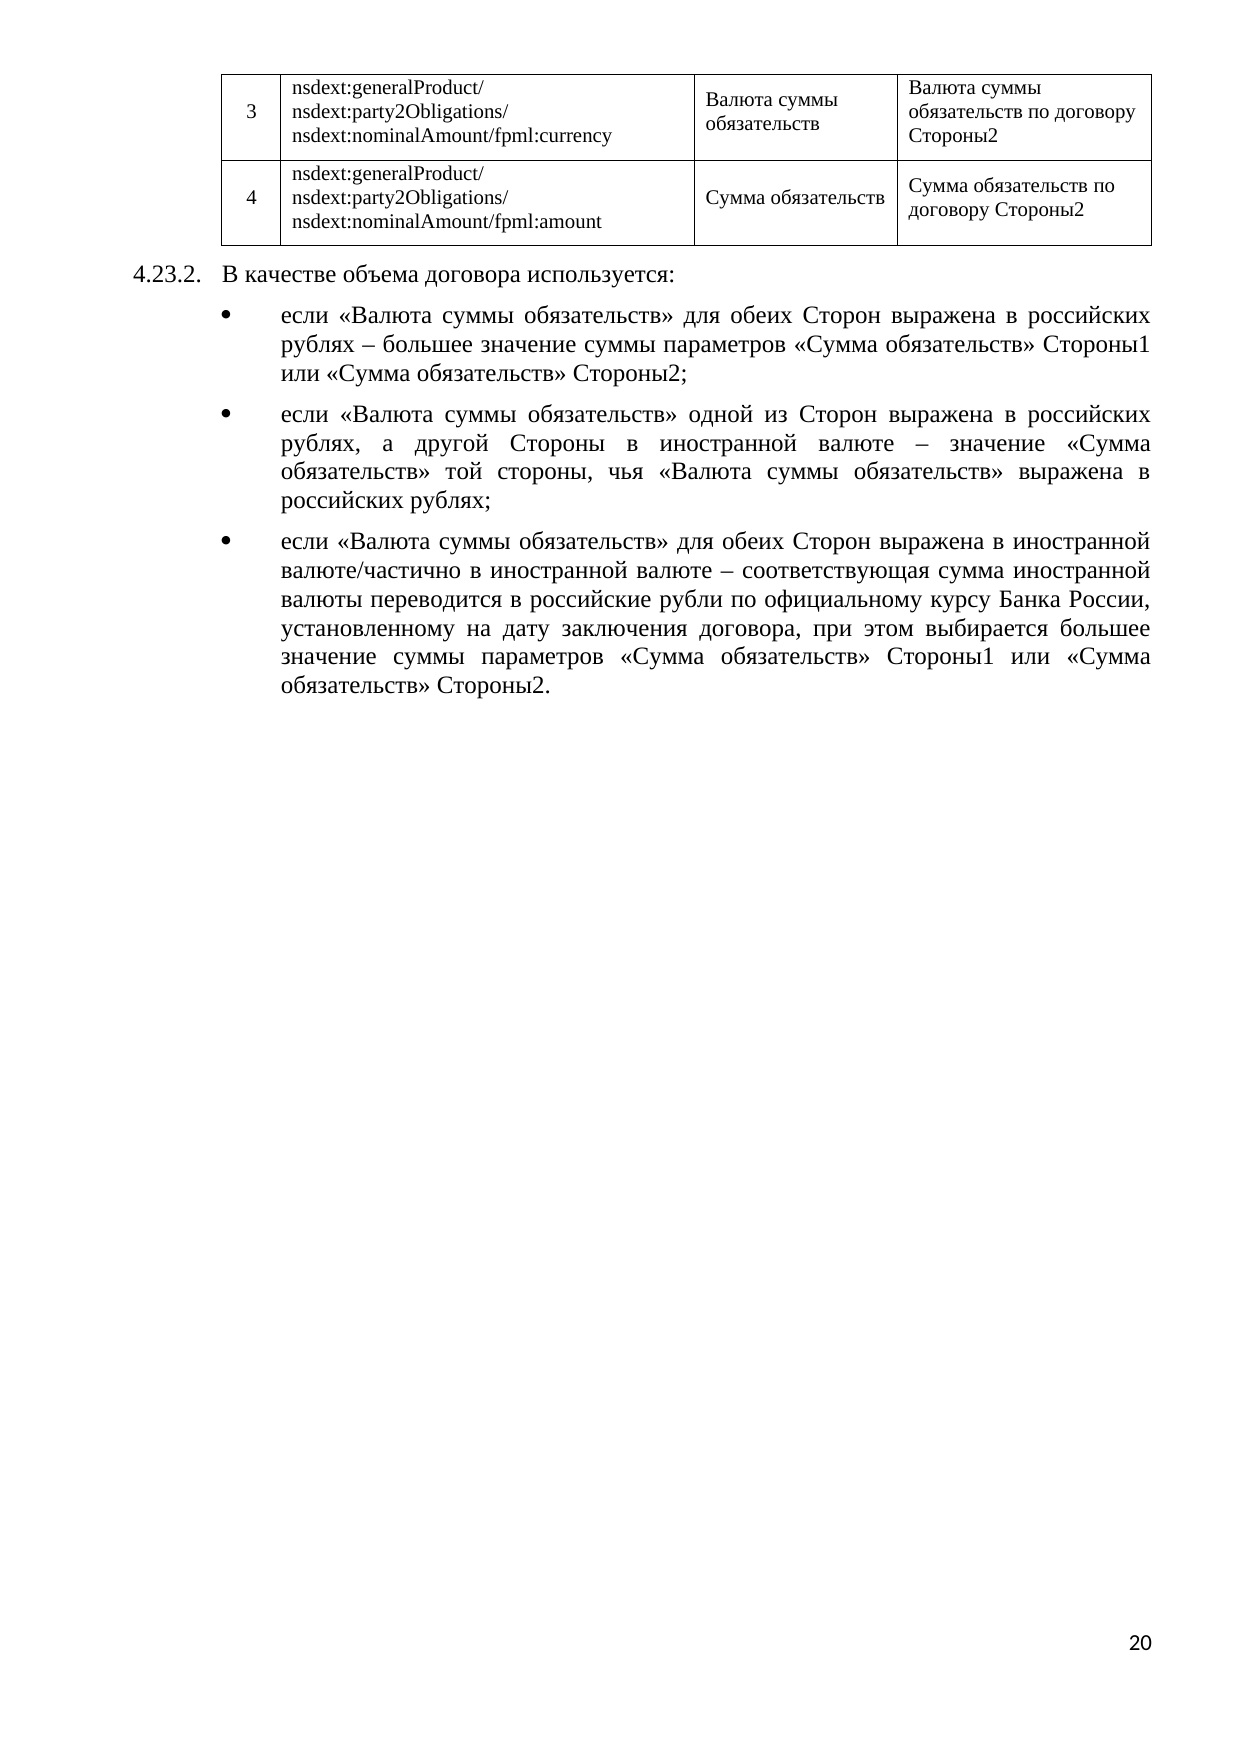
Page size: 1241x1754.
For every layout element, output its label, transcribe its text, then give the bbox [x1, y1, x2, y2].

table_cell nsdext:generalProduct/nsdext:party2Obligations/nsdext:nominalAmount/fpml:currency [281, 75, 694, 159]
table_cell Валюта суммы обязательств по договору Стороны2 [898, 75, 1151, 159]
list если «Валюта суммы обязательств» для обеих Сторон выражена в иностранной валюте/частично в иностранной валюте – соответствующая сумма иностранной валюты переводится в российские рубли по официальному курсу Банка России, установленному на дату заключения договора, при этом выбирается большее значение суммы параметров «Сумма обязательств» Стороны1 или «Сумма обязательств» Стороны2. [222, 526, 1152, 699]
table_cell Валюта суммы обязательств [695, 75, 897, 159]
list В качестве объема договора используется: [133, 259, 1152, 288]
table_cell Сумма обязательств по договору Стороны2 [898, 161, 1151, 245]
list если «Валюта суммы обязательств» одной из Сторон выражена в российских рублях, а другой Стороны в иностранной валюте – значение «Сумма обязательств» той стороны, чья «Валюта суммы обязательств» выражена в российских рублях; [222, 399, 1152, 514]
table_cell 4 [222, 161, 280, 245]
table_cell Сумма обязательств [695, 161, 897, 245]
table_cell nsdext:generalProduct/nsdext:party2Obligations/nsdext:nominalAmount/fpml:amount [281, 161, 694, 245]
table_cell 3 [222, 75, 280, 159]
list если «Валюта суммы обязательств» для обеих Сторон выражена в российских рублях – большее значение суммы параметров «Сумма обязательств» Стороны1 или «Сумма обязательств» Стороны2; [222, 300, 1152, 386]
